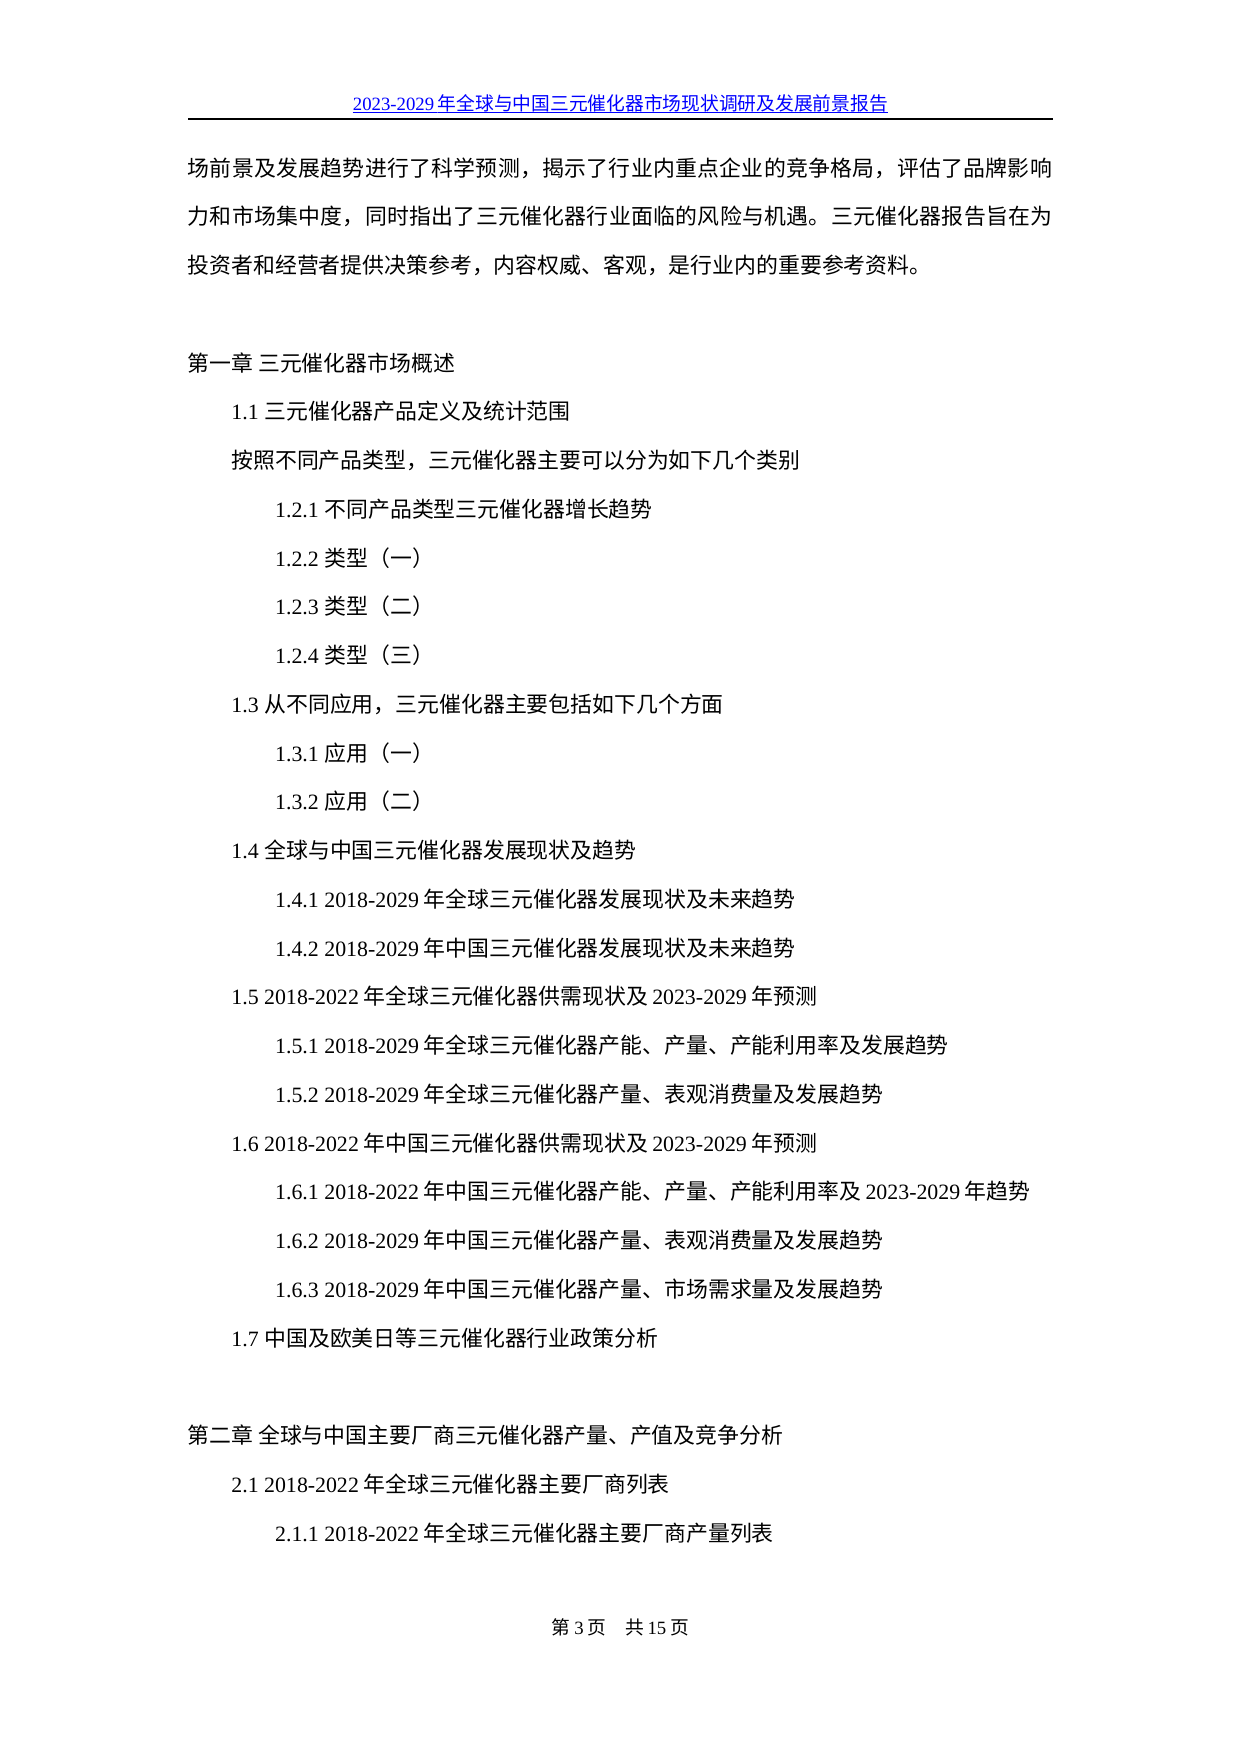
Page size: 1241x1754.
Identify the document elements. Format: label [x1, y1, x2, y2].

text [187, 150, 1053, 1548]
